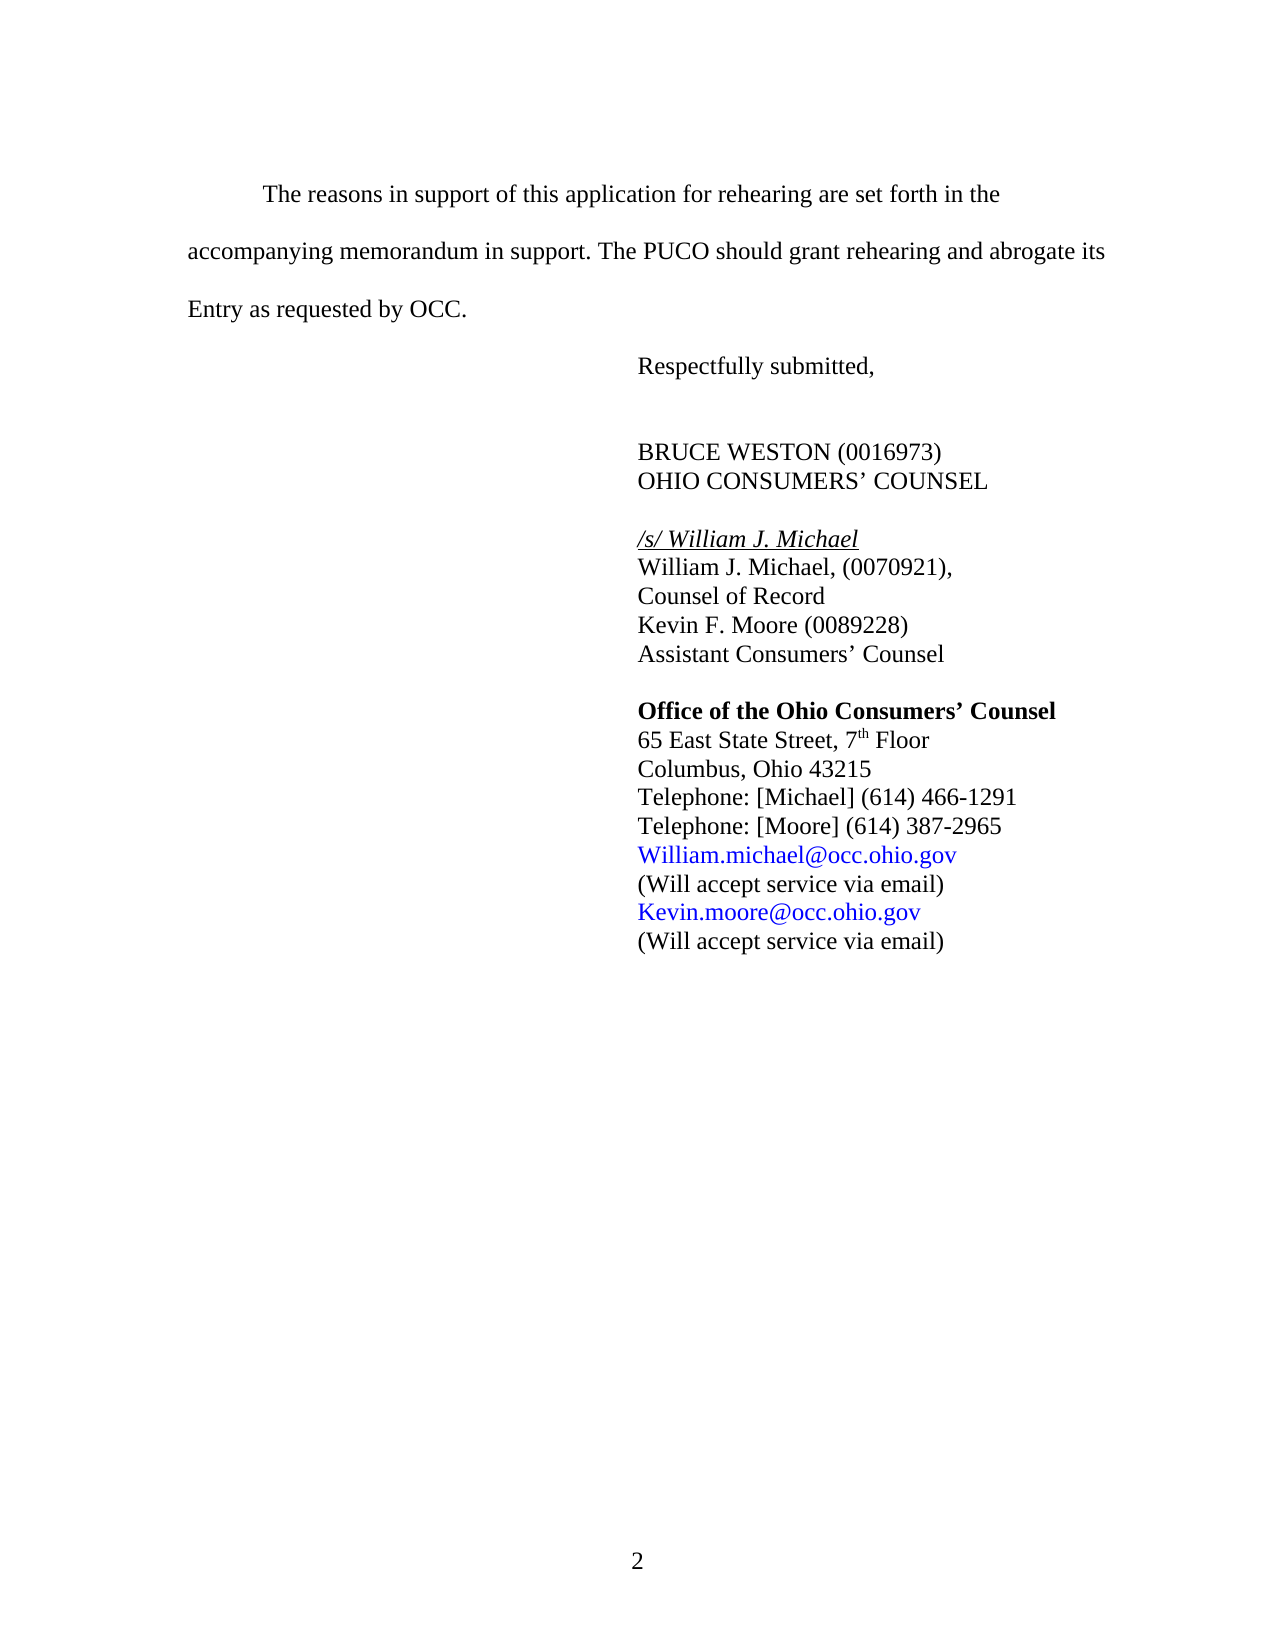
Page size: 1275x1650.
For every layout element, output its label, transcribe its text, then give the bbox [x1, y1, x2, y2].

text William.michael@occ.ohio.gov [637, 840, 1087, 869]
text 65 East State Street, 7th Floor [637, 725, 1087, 754]
text Columbus, Ohio 43215 [637, 754, 1087, 782]
text The reasons in support of this application for rehearing are set forth in the accompanying memorandum in support. The PUCO should grant rehearing and abrogate its Entry as requested by OCC. [187, 179, 1120, 322]
text (Will accept service via email) [637, 869, 1087, 897]
text Kevin F. Moore (0089228) [637, 610, 1087, 639]
text (Will accept service via email) [637, 926, 1087, 955]
text BRUCE WESTON (0016973) [637, 437, 1087, 466]
text Telephone: [Moore] (614) 387-2965 [637, 811, 1087, 840]
text OHIO CONSUMERS’ COUNSEL [637, 466, 1087, 495]
text William J. Michael, (0070921), [637, 552, 1087, 581]
text Kevin.moore@occ.ohio.gov [637, 897, 1087, 926]
text Telephone: [Michael] (614) 466-1291 [637, 782, 1087, 811]
text Respectfully submitted, [562, 351, 1120, 380]
text /s/ William J. Michael [637, 524, 1087, 552]
text Office of the Ohio Consumers’ Counsel [637, 696, 1087, 725]
text Assistant Consumers’ Counsel [637, 639, 1087, 667]
text Counsel of Record [637, 581, 1087, 610]
